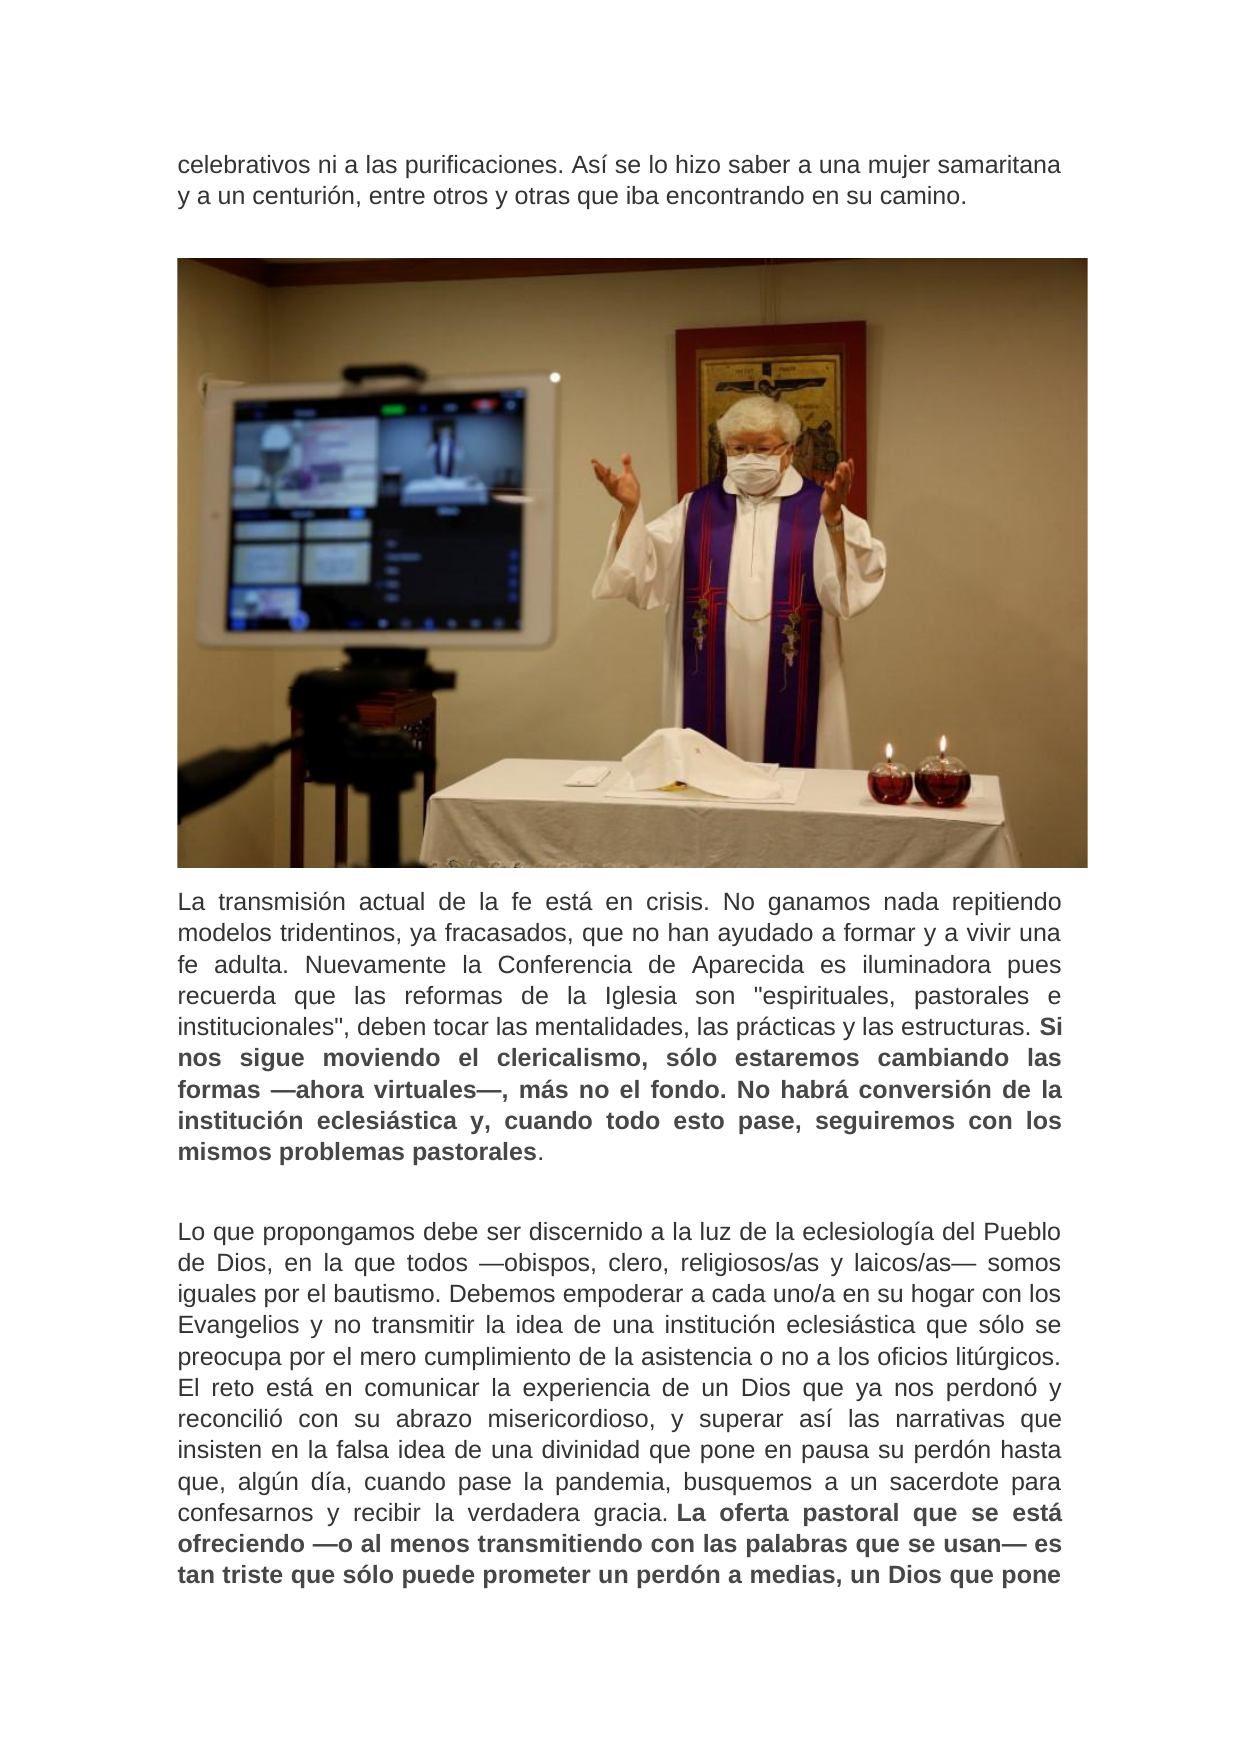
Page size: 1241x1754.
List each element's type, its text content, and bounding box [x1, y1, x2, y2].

picture [177, 258, 1088, 868]
text La transmisión actual de la fe está en crisis. No ganamos nada repitiendo modelos tridentinos, ya fracasados, que no han ayudado a formar y a vivir una fe adulta. Nuevamente la Conferencia de Aparecida es iluminadora pues recuerda que las reformas de la Iglesia son "espirituales, pastorales e institucionales", deben tocar las mentalidades, las prácticas y las estructuras. Si nos sigue moviendo el clericalismo, sólo estaremos cambiando las formas —ahora virtuales—, más no el fondo. No habrá conversión de la institución eclesiástica y, cuando todo esto pase, seguiremos con los mismos problemas pastorales. [177, 884, 1063, 1166]
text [177, 148, 1063, 210]
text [177, 1214, 1063, 1589]
